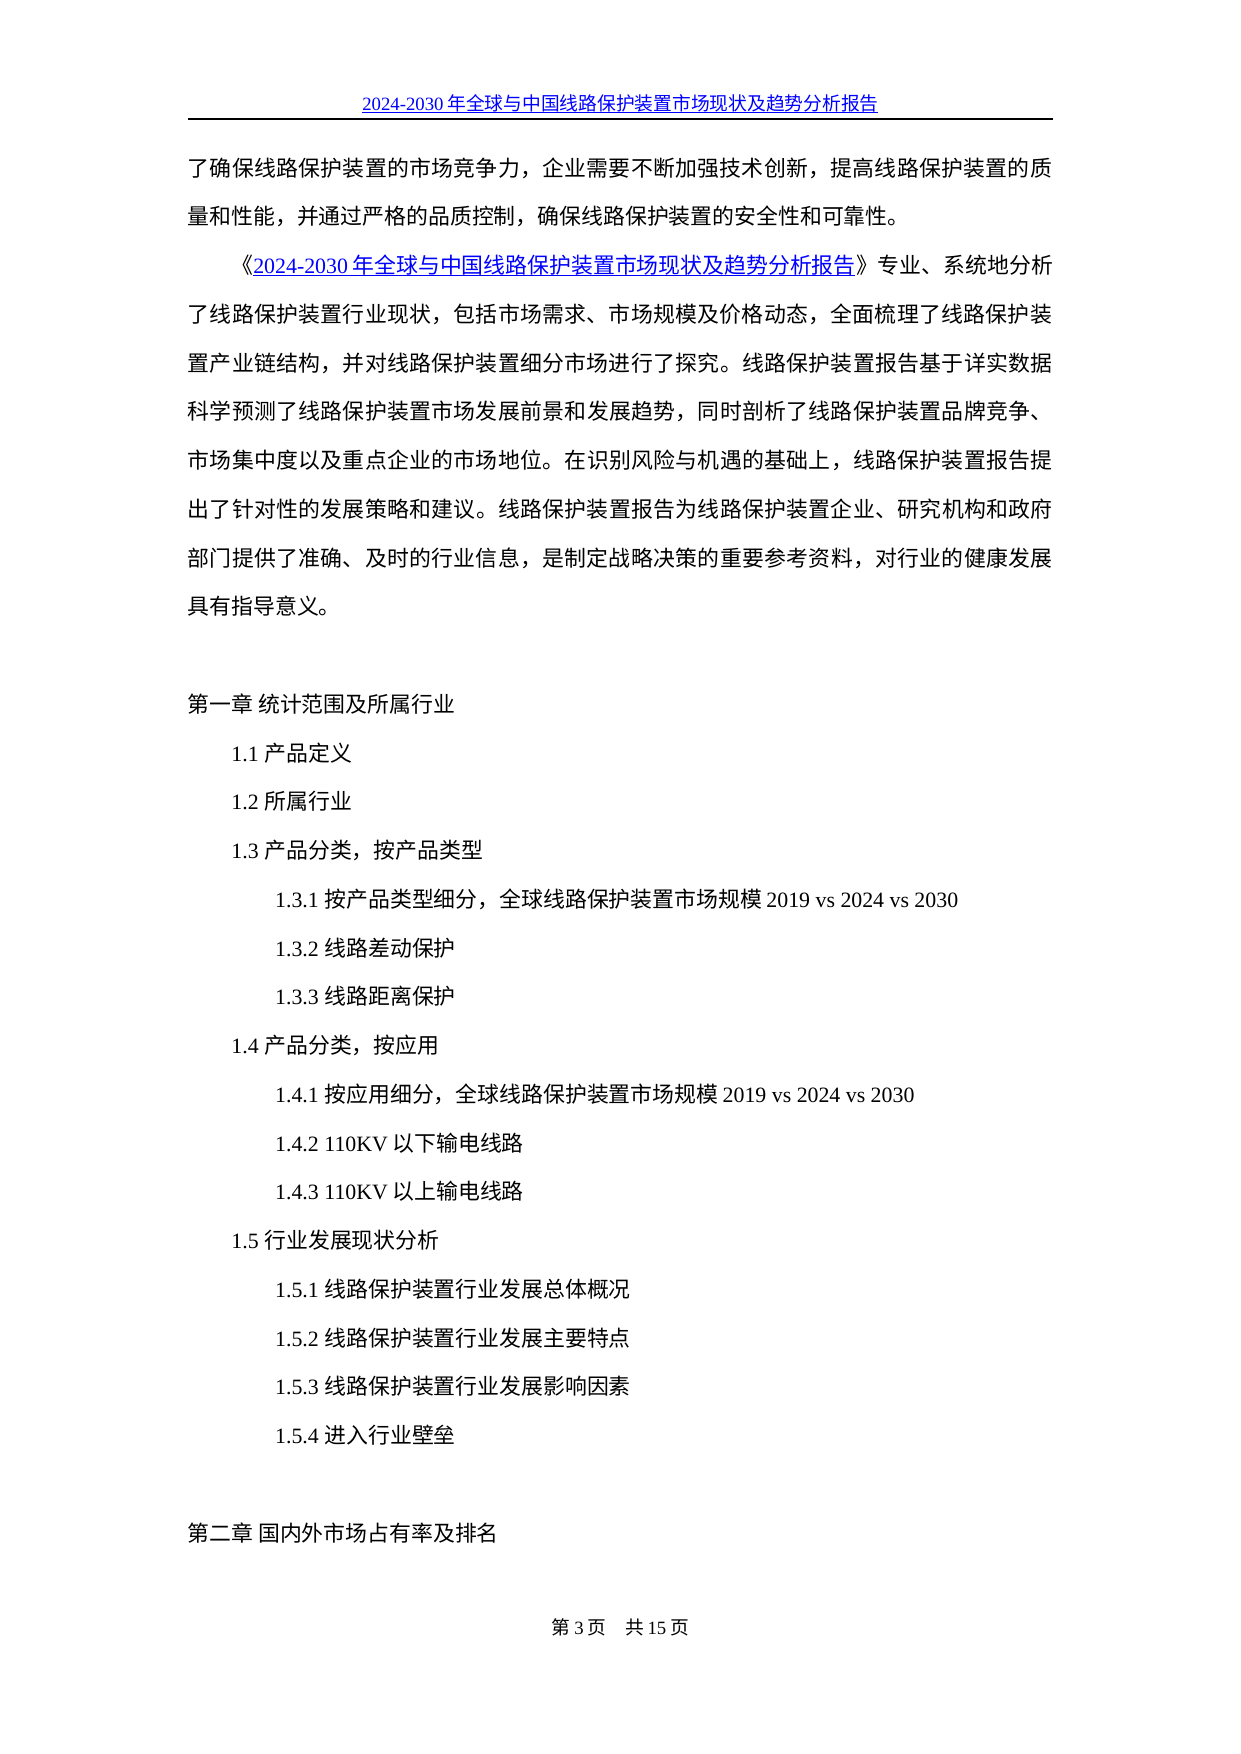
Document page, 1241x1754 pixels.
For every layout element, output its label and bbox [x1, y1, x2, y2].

text [187, 150, 1053, 1548]
